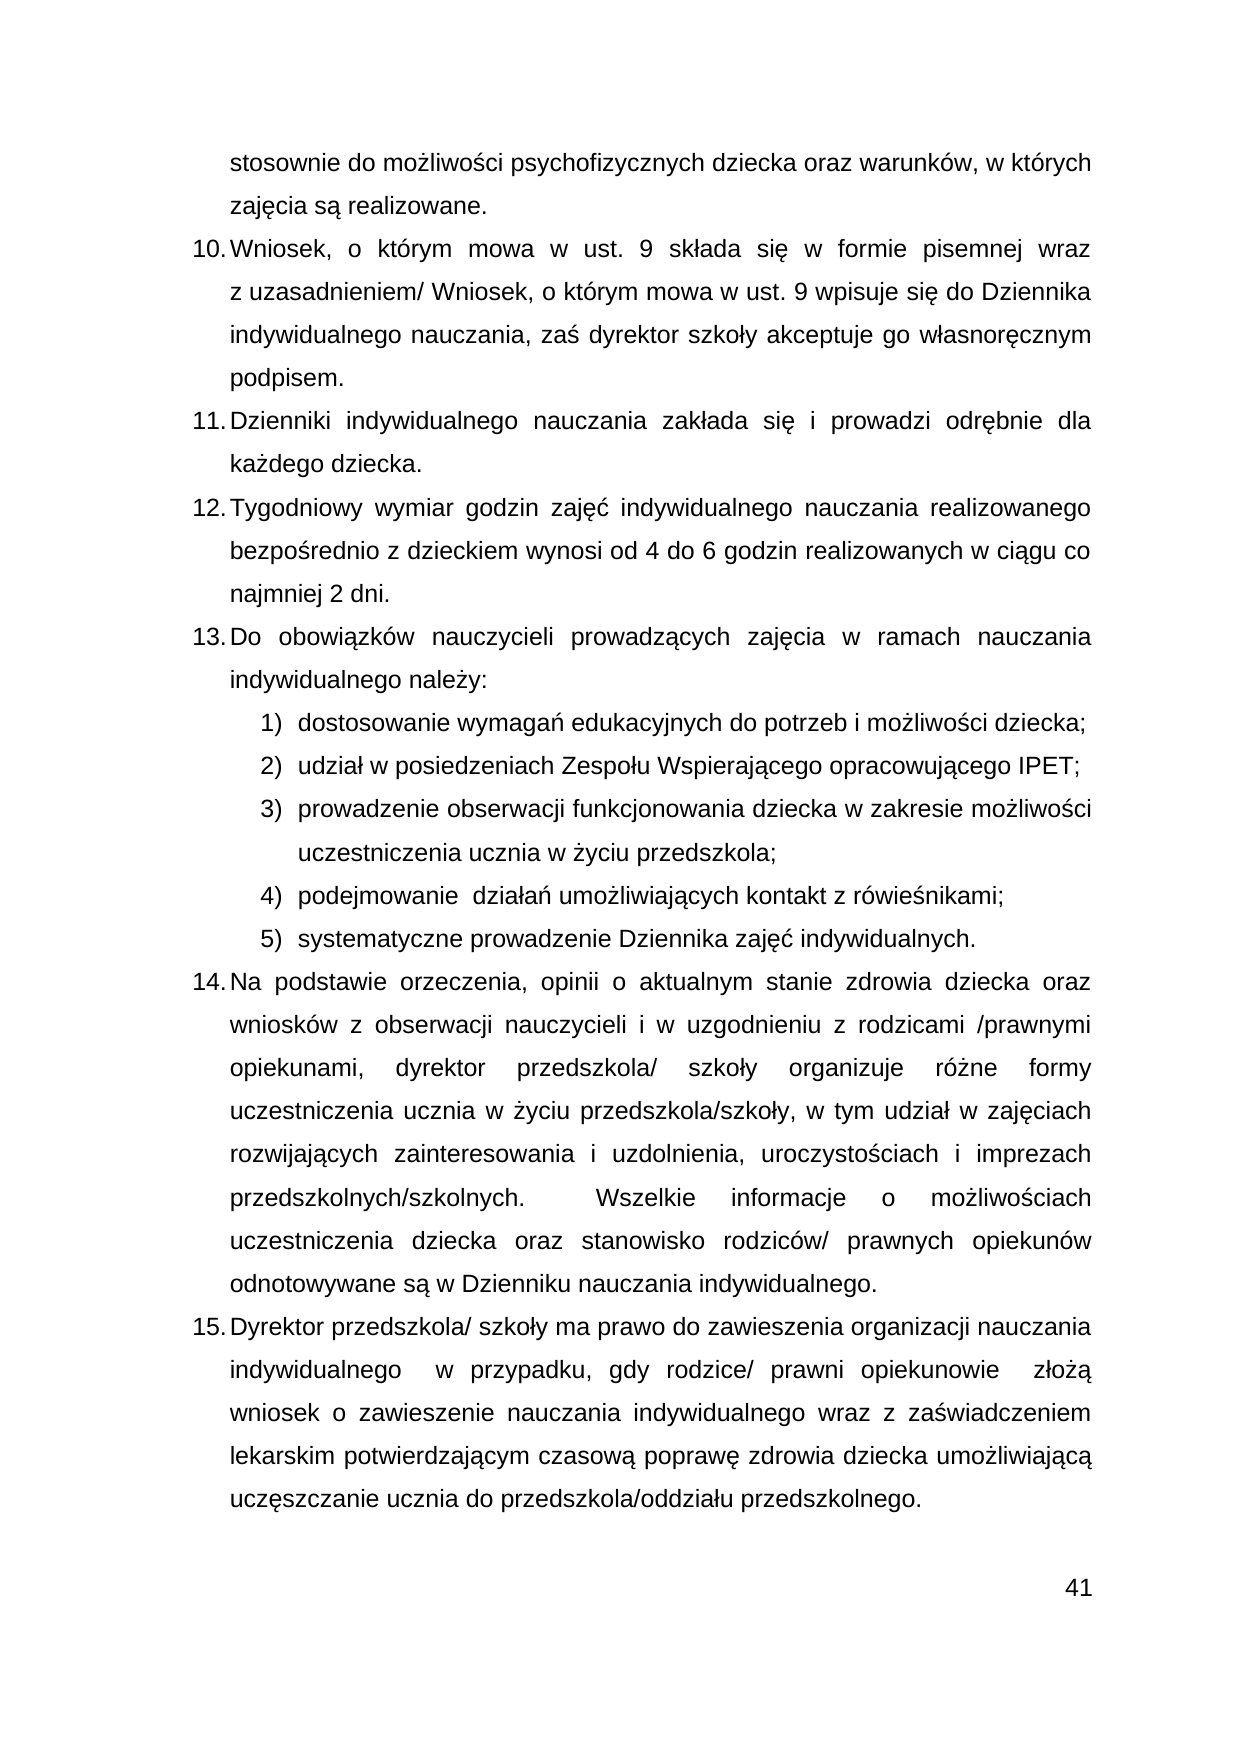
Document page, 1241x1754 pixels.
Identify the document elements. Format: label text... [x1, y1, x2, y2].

subtitle podejmowanie działań umożliwiających kontakt z rówieśnikami; [260, 881, 1093, 909]
subtitle Dyrektor przedszkola/ szkoły ma prawo do zawieszenia organizacji nauczania indywidualnego w przypadku, gdy rodzice/ prawni opiekunowie złożą wniosek o zawieszenie nauczania indywidualnego wraz z zaświadczeniem lekarskim potwierdzającym czasową poprawę zdrowia dziecka umożliwiającą uczęszczanie ucznia do przedszkola/oddziału przedszkolnego. [192, 1312, 1093, 1513]
subtitle Tygodniowy wymiar godzin zajęć indywidualnego nauczania realizowanego bezpośrednio z dzieckiem wynosi od 4 do 6 godzin realizowanych w ciągu co najmniej 2 dni. [192, 493, 1093, 608]
subtitle dostosowanie wymagań edukacyjnych do potrzeb i możliwości dziecka; [260, 708, 1093, 737]
subtitle systematyczne prowadzenie Dziennika zajęć indywidualnych. [260, 924, 1093, 953]
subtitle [192, 148, 1093, 219]
subtitle Wniosek, o którym mowa w ust. 9 składa się w formie pisemnej wraz z uzasadnieniem/ Wniosek, o którym mowa w ust. 9 wpisuje się do Dziennika indywidualnego nauczania, zaś dyrektor szkoły akceptuje go własnoręcznym podpisem. [192, 234, 1093, 392]
subtitle udział w posiedzeniach Zespołu Wspierającego opracowującego IPET; [260, 751, 1093, 780]
subtitle Na podstawie orzeczenia, opinii o aktualnym stanie zdrowia dziecka oraz wniosków z obserwacji nauczycieli i w uzgodnieniu z rodzicami /prawnymi opiekunami, dyrektor przedszkola/ szkoły organizuje różne formy uczestniczenia ucznia w życiu przedszkola/szkoły, w tym udział w zajęciach rozwijających zainteresowania i uzdolnienia, uroczystościach i imprezach przedszkolnych/szkolnych. Wszelkie informacje o możliwościach uczestniczenia dziecka oraz stanowisko rodziców/ prawnych opiekunów odnotowywane są w Dzienniku nauczania indywidualnego. [192, 967, 1093, 1298]
subtitle Dzienniki indywidualnego nauczania zakłada się i prowadzi odrębnie dla każdego dziecka. [192, 406, 1093, 478]
subtitle Do obowiązków nauczycieli prowadzących zajęcia w ramach nauczania indywidualnego należy: [192, 622, 1093, 694]
subtitle prowadzenie obserwacji funkcjonowania dziecka w zakresie możliwości uczestniczenia ucznia w życiu przedszkola; [260, 794, 1093, 866]
